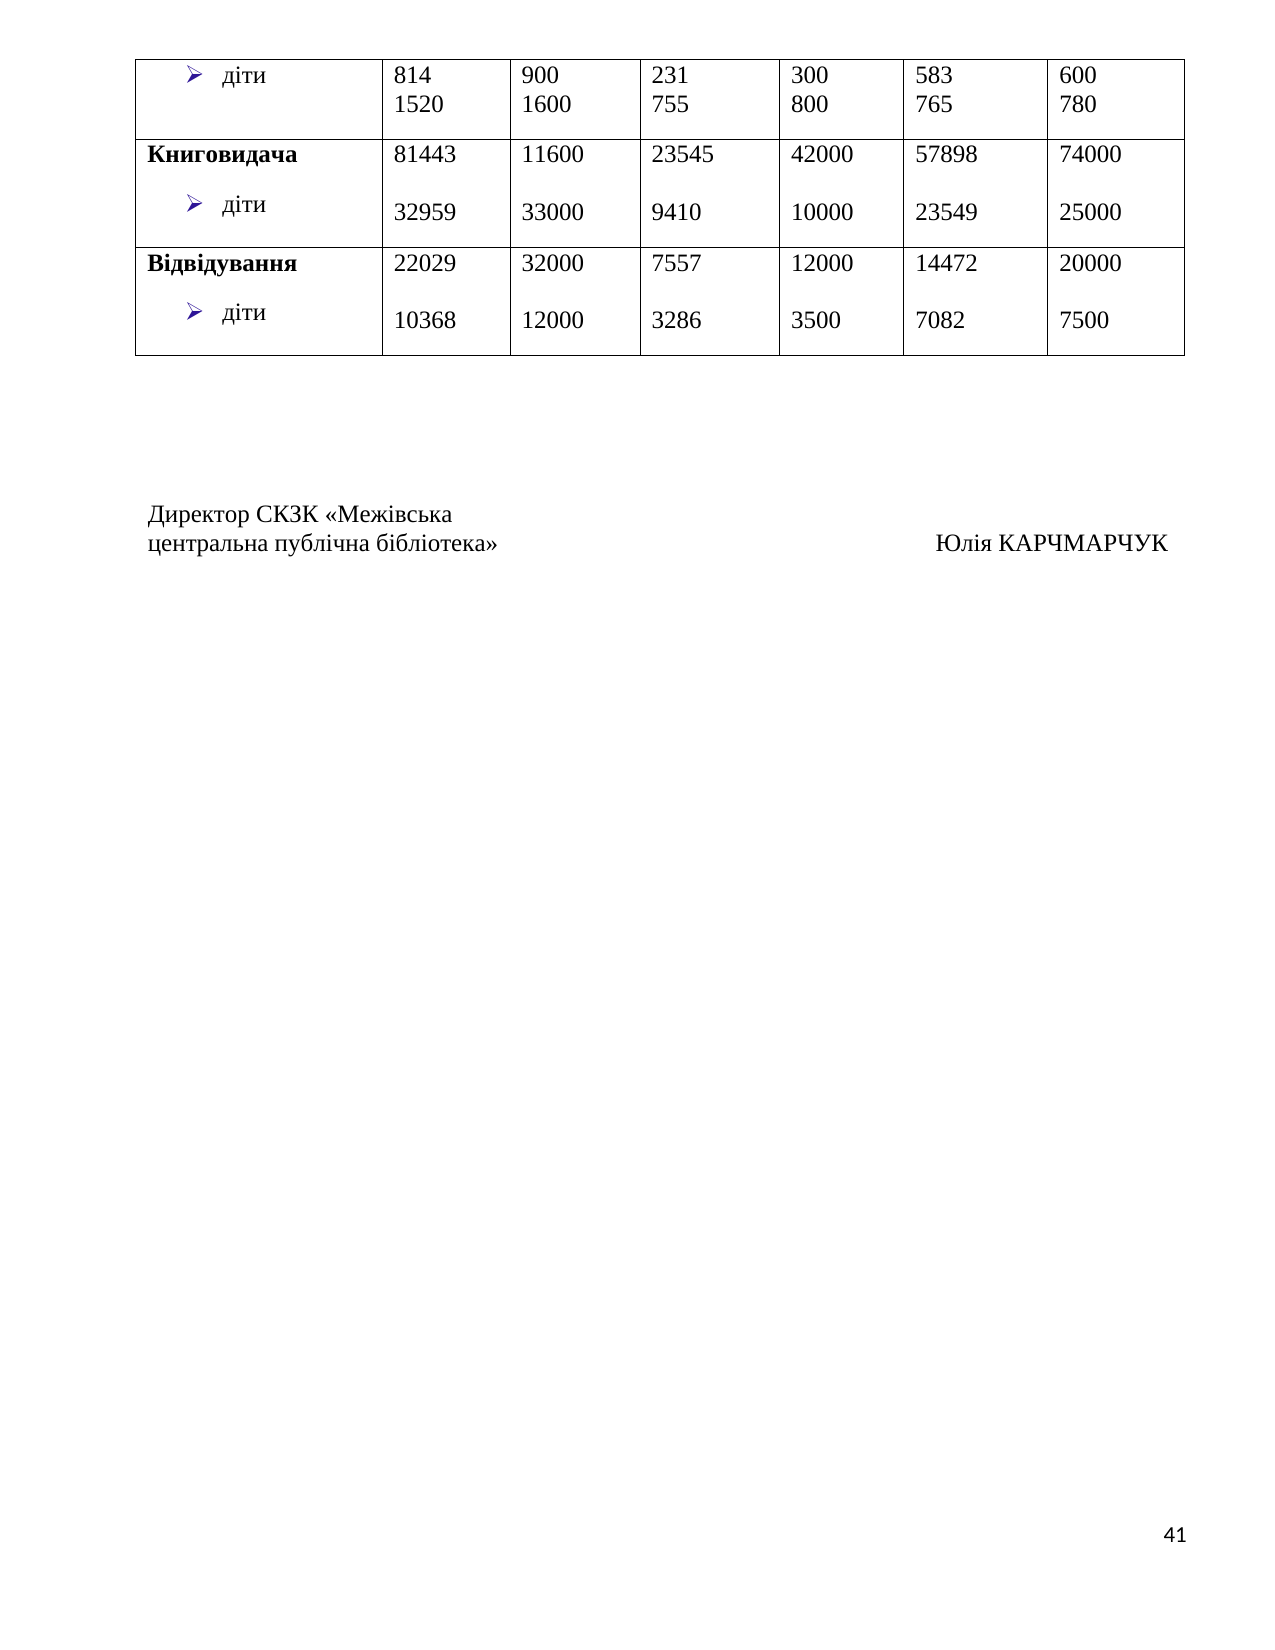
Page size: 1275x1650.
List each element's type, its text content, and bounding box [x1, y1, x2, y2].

table_cell 74000 25000 [1048, 140, 1184, 247]
text Директор СКЗК «Межівська [148, 499, 1186, 528]
table_cell 22029 10368 [383, 248, 510, 355]
table_cell 81443 32959 [383, 140, 510, 247]
table_cell 3755 600 780 [1048, 60, 1184, 138]
table_cell 20000 7500 [1048, 248, 1184, 355]
table_cell 3462 583 765 [904, 60, 1047, 138]
table_cell 5300 814 1520 [383, 60, 510, 138]
table_cell 1838 231 755 [641, 60, 779, 138]
table_cell 5855 900 1600 [511, 60, 640, 138]
table_cell 11600 33000 [511, 140, 640, 247]
table_cell 42000 10000 [780, 140, 903, 247]
table_cell 2100 300 800 [780, 60, 903, 138]
table_cell Відвідування діти [136, 248, 382, 355]
table_cell 32000 12000 [511, 248, 640, 355]
table_cell 7557 3286 [641, 248, 779, 355]
table_cell Книговидача діти [136, 140, 382, 247]
table_cell 23545 9410 [641, 140, 779, 247]
text центральна публічна бібліотека» Юлія КАРЧМАРЧУК [148, 528, 1186, 557]
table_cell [136, 60, 382, 138]
table_cell 57898 23549 [904, 140, 1047, 247]
table_cell 14472 7082 [904, 248, 1047, 355]
table_cell 12000 3500 [780, 248, 903, 355]
